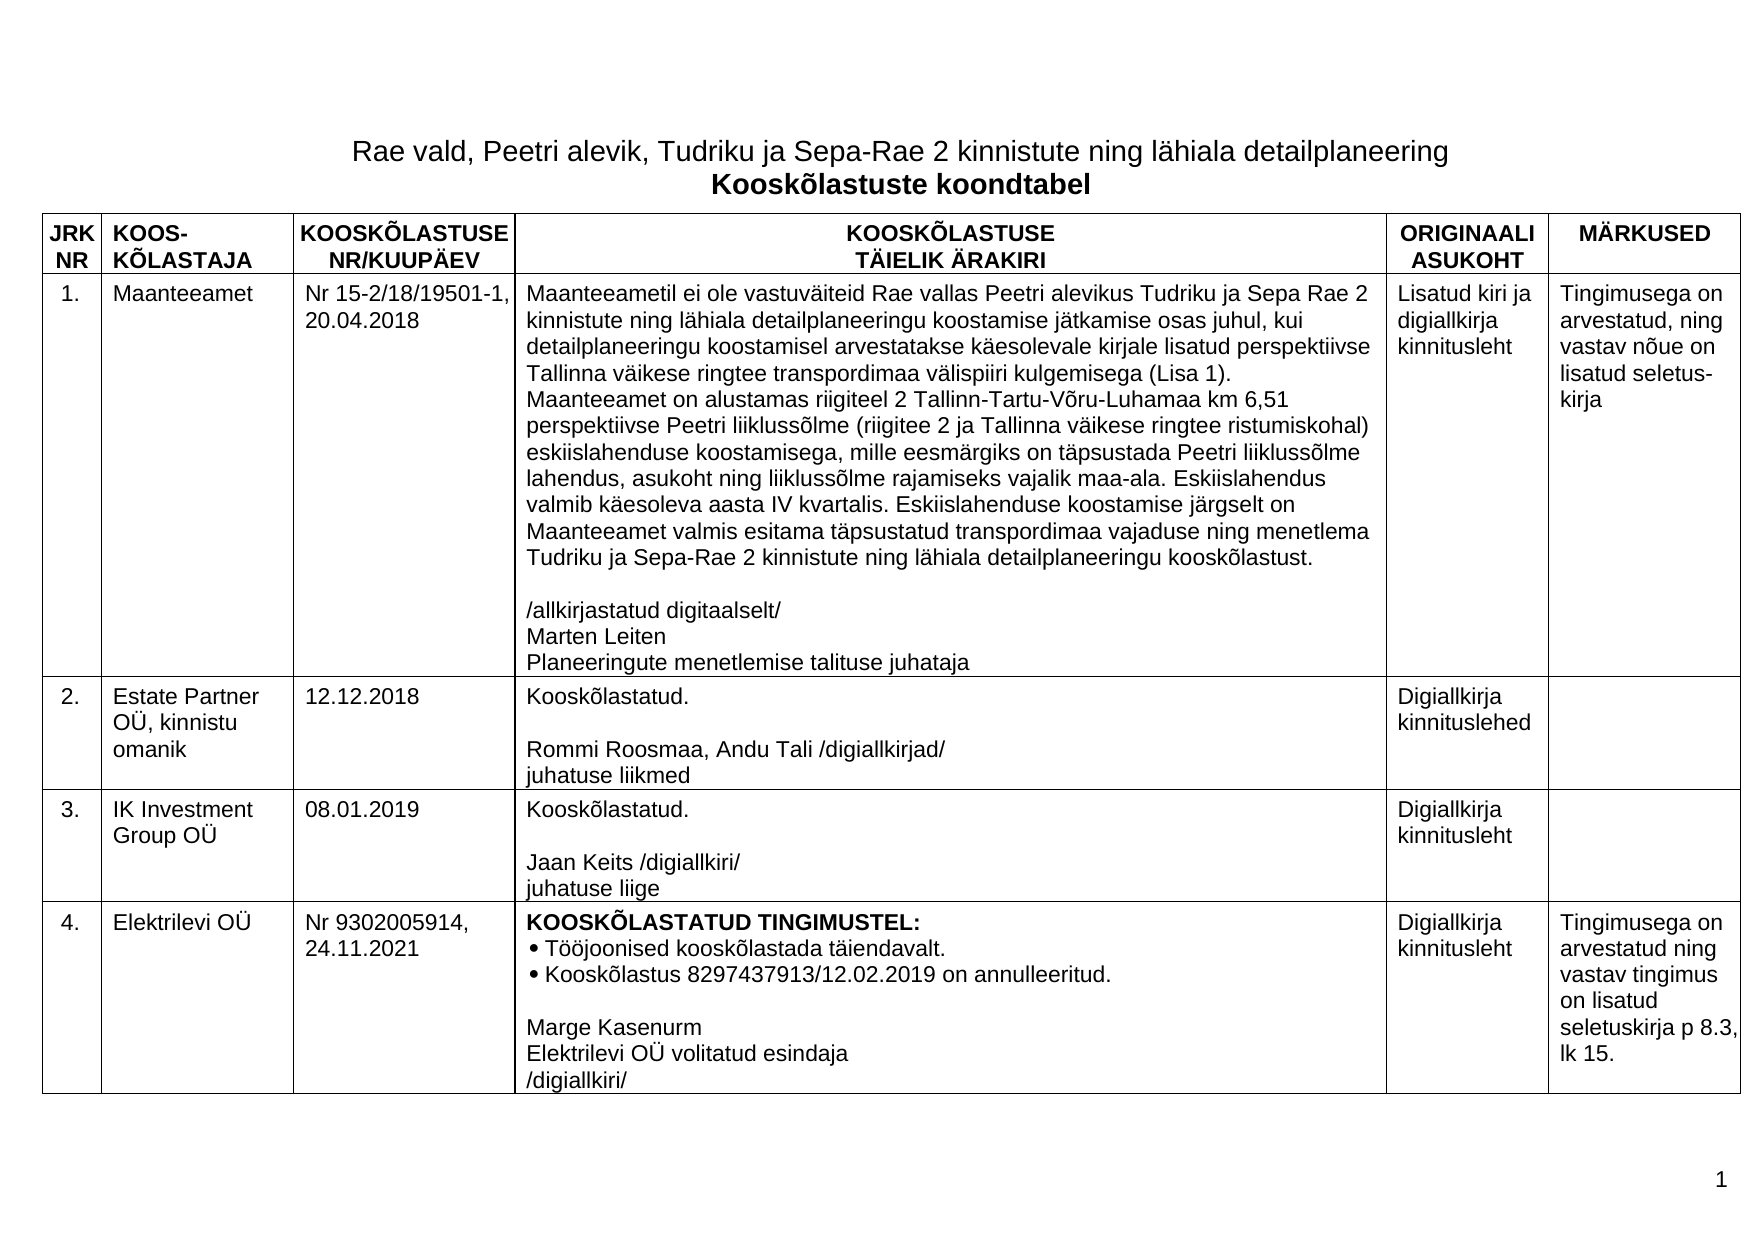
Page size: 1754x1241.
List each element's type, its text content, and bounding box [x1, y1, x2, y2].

table_cell Tingimusega on arvestatud, ning vastav nõue on lisatud seletus-kirja [1549, 274, 1740, 676]
table_header ORIGINAALI ASUKOHT [1387, 214, 1548, 273]
table_cell Nr 9302005914, 24.11.2021 [294, 902, 514, 1093]
table_cell Digiallkirja kinnituslehed [1387, 677, 1548, 788]
table_cell Nr 15-2/18/19501-1, 20.04.2018 [294, 274, 514, 676]
table_cell Maanteeamet [102, 274, 293, 676]
table_header KOOSKÕLASTUSE NR/KUUPÄEV [294, 214, 514, 273]
table_cell Estate Partner OÜ, kinnistu omanik [102, 677, 293, 788]
table_cell Tingimusega on arvestatud ning vastav tingimus on lisatud seletuskirja p 8.3, lk 15. [1549, 902, 1740, 1093]
table_cell [1549, 677, 1740, 788]
table_header KOOSKÕLASTUSE TÄIELIK ÄRAKIRI [516, 214, 1386, 273]
table_cell [43, 677, 101, 788]
table_cell 12.12.2018 [294, 677, 514, 788]
table_cell [43, 790, 101, 901]
table_cell [43, 274, 101, 676]
table_cell IK Investment Group OÜ [102, 790, 293, 901]
table_cell Kooskõlastatud. Jaan Keits /digiallkiri/ juhatuse liige [516, 790, 1386, 901]
table_header MÄRKUSED [1549, 214, 1740, 273]
table_header JRK NR [43, 214, 101, 273]
table_header KOOS-KÕLASTAJA [102, 214, 293, 273]
table_cell 08.01.2019 [294, 790, 514, 901]
table_cell Elektrilevi OÜ [102, 902, 293, 1093]
table_cell [1549, 790, 1740, 901]
table_cell [43, 902, 101, 1093]
table_cell Lisatud kiri ja digiallkirja kinnitusleht [1387, 274, 1548, 676]
table_cell Digiallkirja kinnitusleht [1387, 902, 1548, 1093]
table_cell Digiallkirja kinnitusleht [1387, 790, 1548, 901]
table_cell Kooskõlastatud. Rommi Roosmaa, Andu Tali /digiallkirjad/ juhatuse liikmed [516, 677, 1386, 788]
table_cell Maanteeametil ei ole vastuväiteid Rae vallas Peetri alevikus Tudriku ja Sepa Rae 2 kinnistute ning lähiala detailplaneeringu koostamise jätkamise osas juhul, kui detailplaneeringu koostamisel arvestatakse käesolevale kirjale lisatud perspektiivse Tallinna väikese ringtee transpordimaa välispiiri kulgemisega (Lisa 1). Maanteeamet on alustamas riigiteel 2 Tallinn-Tartu-Võru-Luhamaa km 6,51 perspektiivse Peetri liiklussõlme (riigitee 2 ja Tallinna väikese ringtee ristumiskohal) eskiislahenduse koostamisega, mille eesmärgiks on täpsustada Peetri liiklussõlme lahendus, asukoht ning liiklussõlme rajamiseks vajalik maa-ala. Eskiislahendus valmib käesoleva aasta IV kvartalis. Eskiislahenduse koostamise järgselt on Maanteeamet valmis esitama täpsustatud transpordimaa vajaduse ning menetlema Tudriku ja Sepa-Rae 2 kinnistute ning lähiala detailplaneeringu kooskõlastust. /allkirjastatud digitaalselt/ Marten Leiten Planeeringute menetlemise talituse juhataja [516, 274, 1386, 676]
table_cell Kooskõlastatud tingimustel: Tööjoonised kooskõlastada täiendavalt. Kooskõlastus 8297437913/12.02.2019 on annulleeritud. Marge Kasenurm Elektrilevi OÜ volitatud esindaja /digiallkiri/ [516, 902, 1386, 1093]
